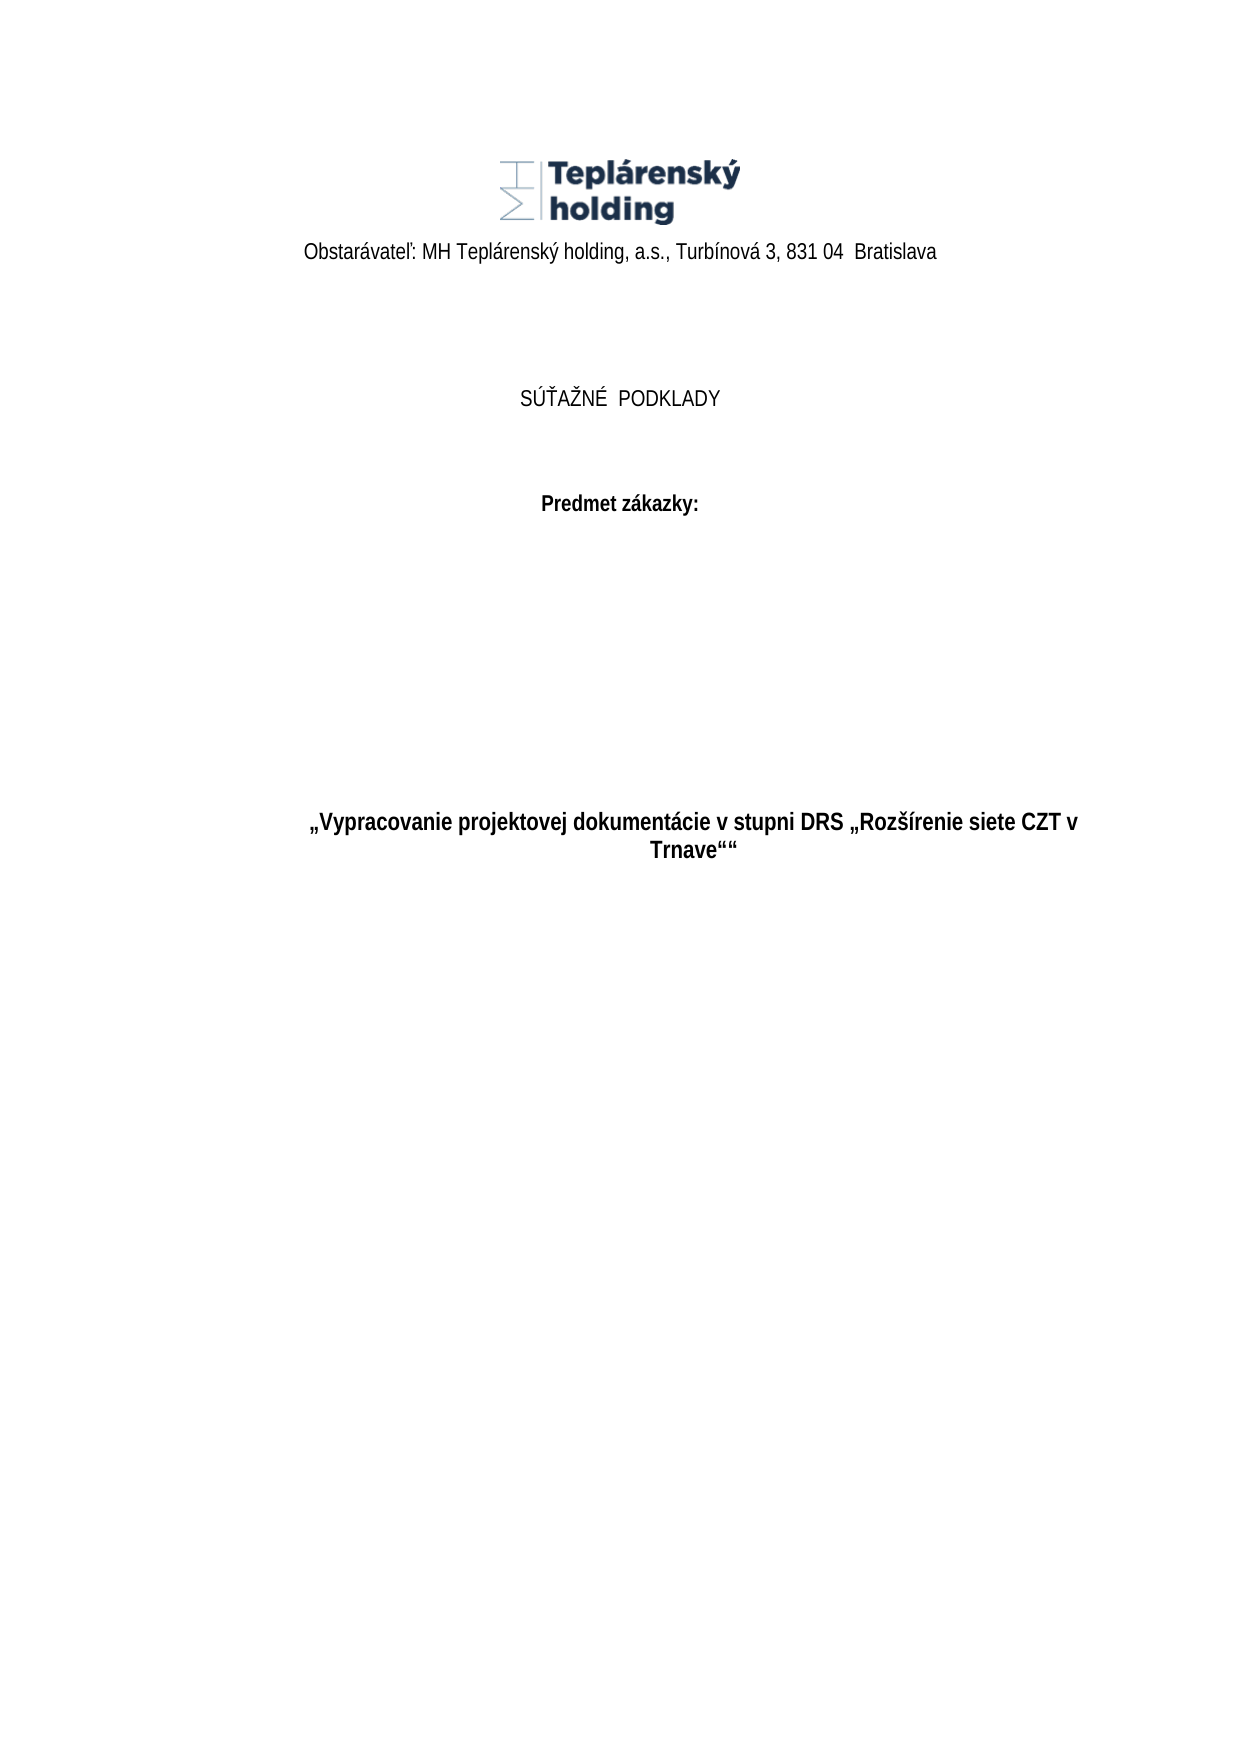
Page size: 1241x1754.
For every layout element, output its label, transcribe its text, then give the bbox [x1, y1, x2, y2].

text SÚŤAŽNÉ PODKLADY [148, 385, 1093, 411]
text Obstarávateľ: MH Teplárenský holding, a.s., Turbínová 3, 831 04 Bratislava [148, 238, 1093, 264]
text Predmet zákazky: [148, 490, 1093, 517]
picture [500, 159, 740, 225]
text „Vypracovanie projektovej dokumentácie v stupni DRS „Rozšírenie siete CZT v Trnave““ [295, 806, 1093, 864]
